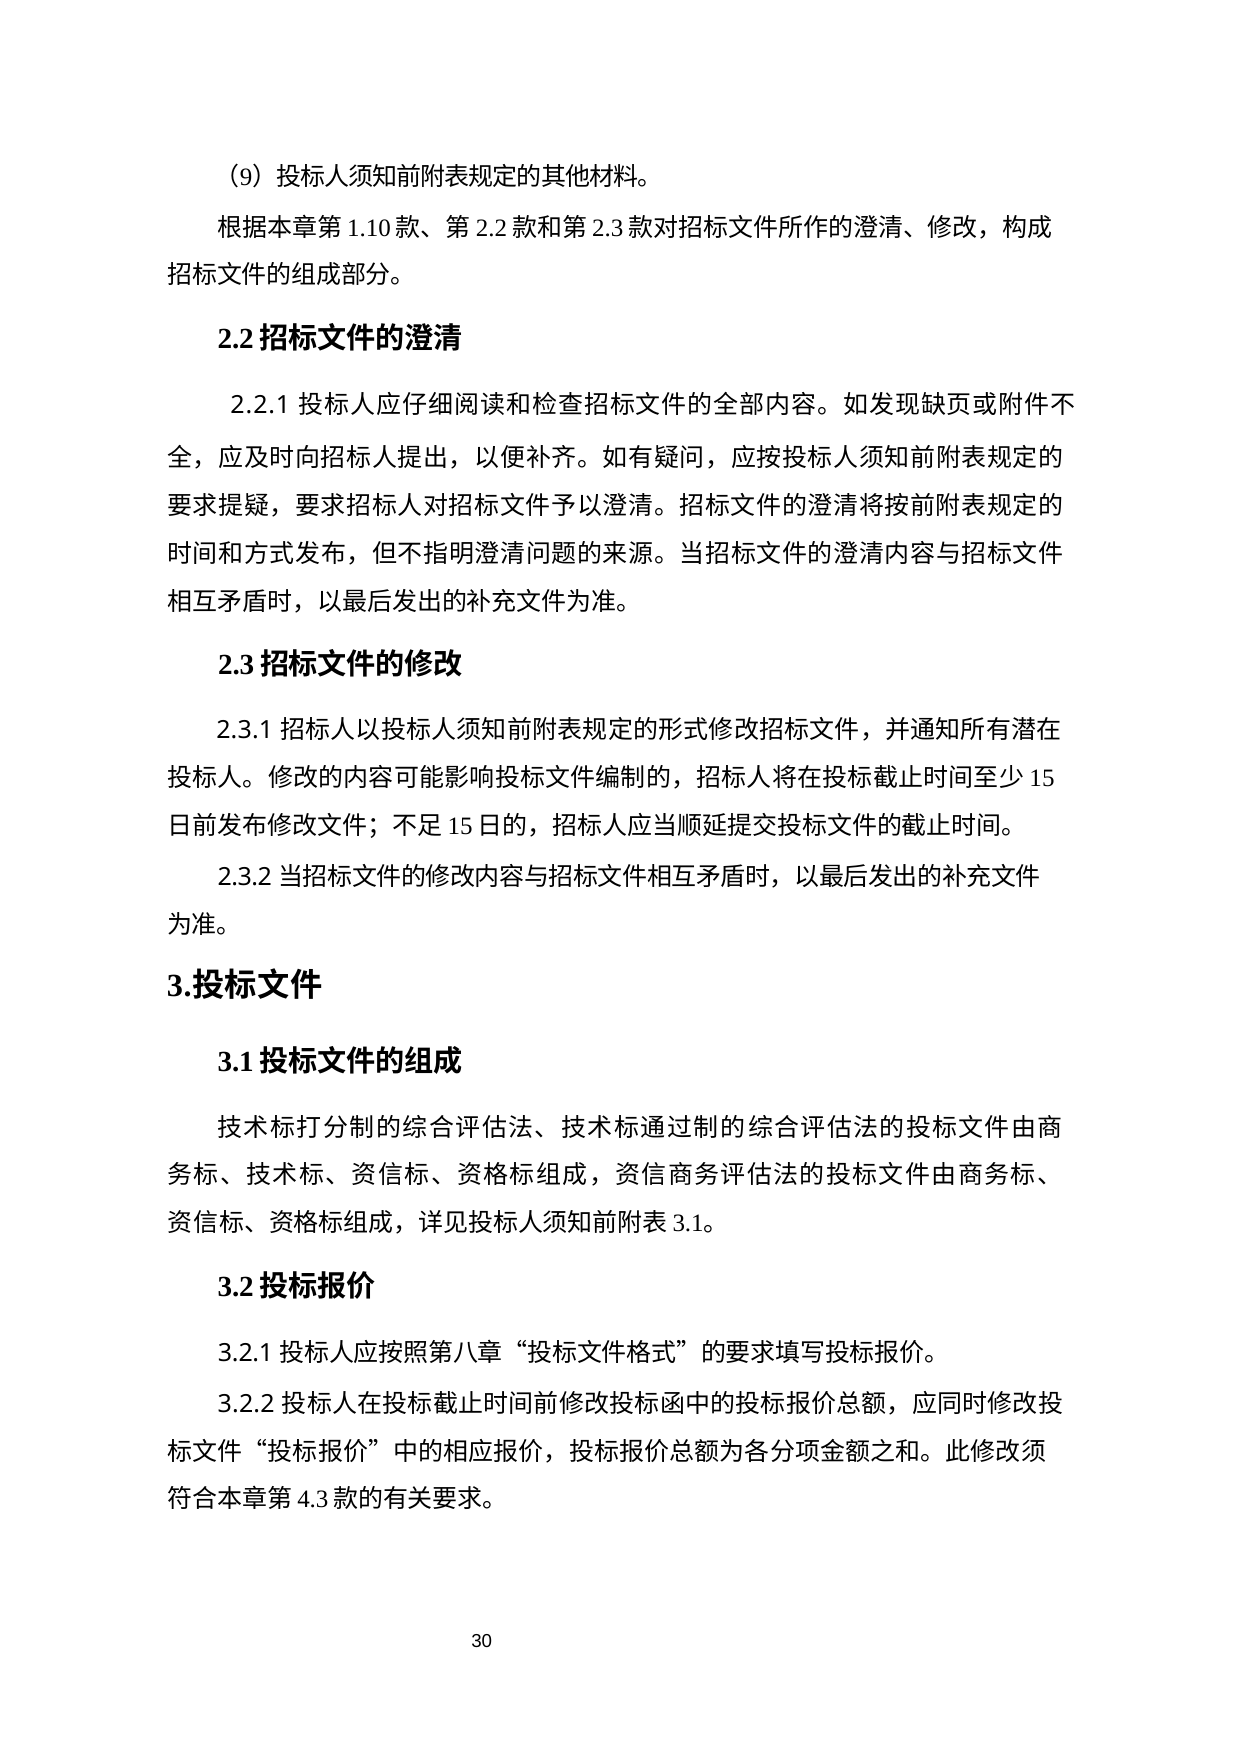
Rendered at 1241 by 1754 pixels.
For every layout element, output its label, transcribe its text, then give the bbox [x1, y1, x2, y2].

text 全，应及时向招标人提出，以便补齐。如有疑问，应按投标人须知前附表规定的要求提疑，要求招标人对招标文件予以澄清。招标文件的澄清将按前附表规定的时间和方式发布，但不指明澄清问题的来源。当招标文件的澄清内容与招标文件相互矛盾时，以最后发出的补充文件为准。 [167, 428, 1063, 619]
text 根据本章第1.10款、第2.2款和第2.3款对招标文件所作的澄清、修改，构成招标文件的组成部分。 [167, 198, 1075, 293]
text 2.3.2 当招标文件的修改内容与招标文件相互矛盾时，以最后发出的补充文件为准。 [167, 847, 1064, 943]
text 2.3.1 招标人以投标人须知前附表规定的形式修改招标文件，并通知所有潜在投标人。修改的内容可能影响投标文件编制的，招标人将在投标截止时间至少15日前发布修改文件；不足15日的，招标人应当顺延提交投标文件的截止时间。 [167, 701, 1064, 844]
text 2.3招标文件的修改 [218, 636, 1076, 684]
text 2.2招标文件的澄清 [217, 310, 1076, 358]
text 技术标打分制的综合评估法、技术标通过制的综合评估法的投标文件由商务标、技术标、资信标、资格标组成，资信商务评估法的投标文件由商务标、资信标、资格标组成，详见投标人须知前附表3.1。 [167, 1098, 1063, 1241]
text 3.投标文件 [167, 958, 1076, 1006]
text 2.2.1 投标人应仔细阅读和检查招标文件的全部内容。如发现缺页或附件不 [167, 375, 1075, 423]
text 3.2.1 投标人应按照第八章“投标文件格式”的要求填写投标报价。 [218, 1323, 1076, 1371]
text 3.2投标报价 [217, 1258, 1076, 1306]
text （9）投标人须知前附表规定的其他材料。 [214, 147, 1076, 194]
text 3.1投标文件的组成 [217, 1033, 1076, 1081]
text 3.2.2 投标人在投标截止时间前修改投标函中的投标报价总额，应同时修改投标文件“投标报价”中的相应报价，投标报价总额为各分项金额之和。此修改须符合本章第4.3款的有关要求。 [167, 1374, 1063, 1517]
